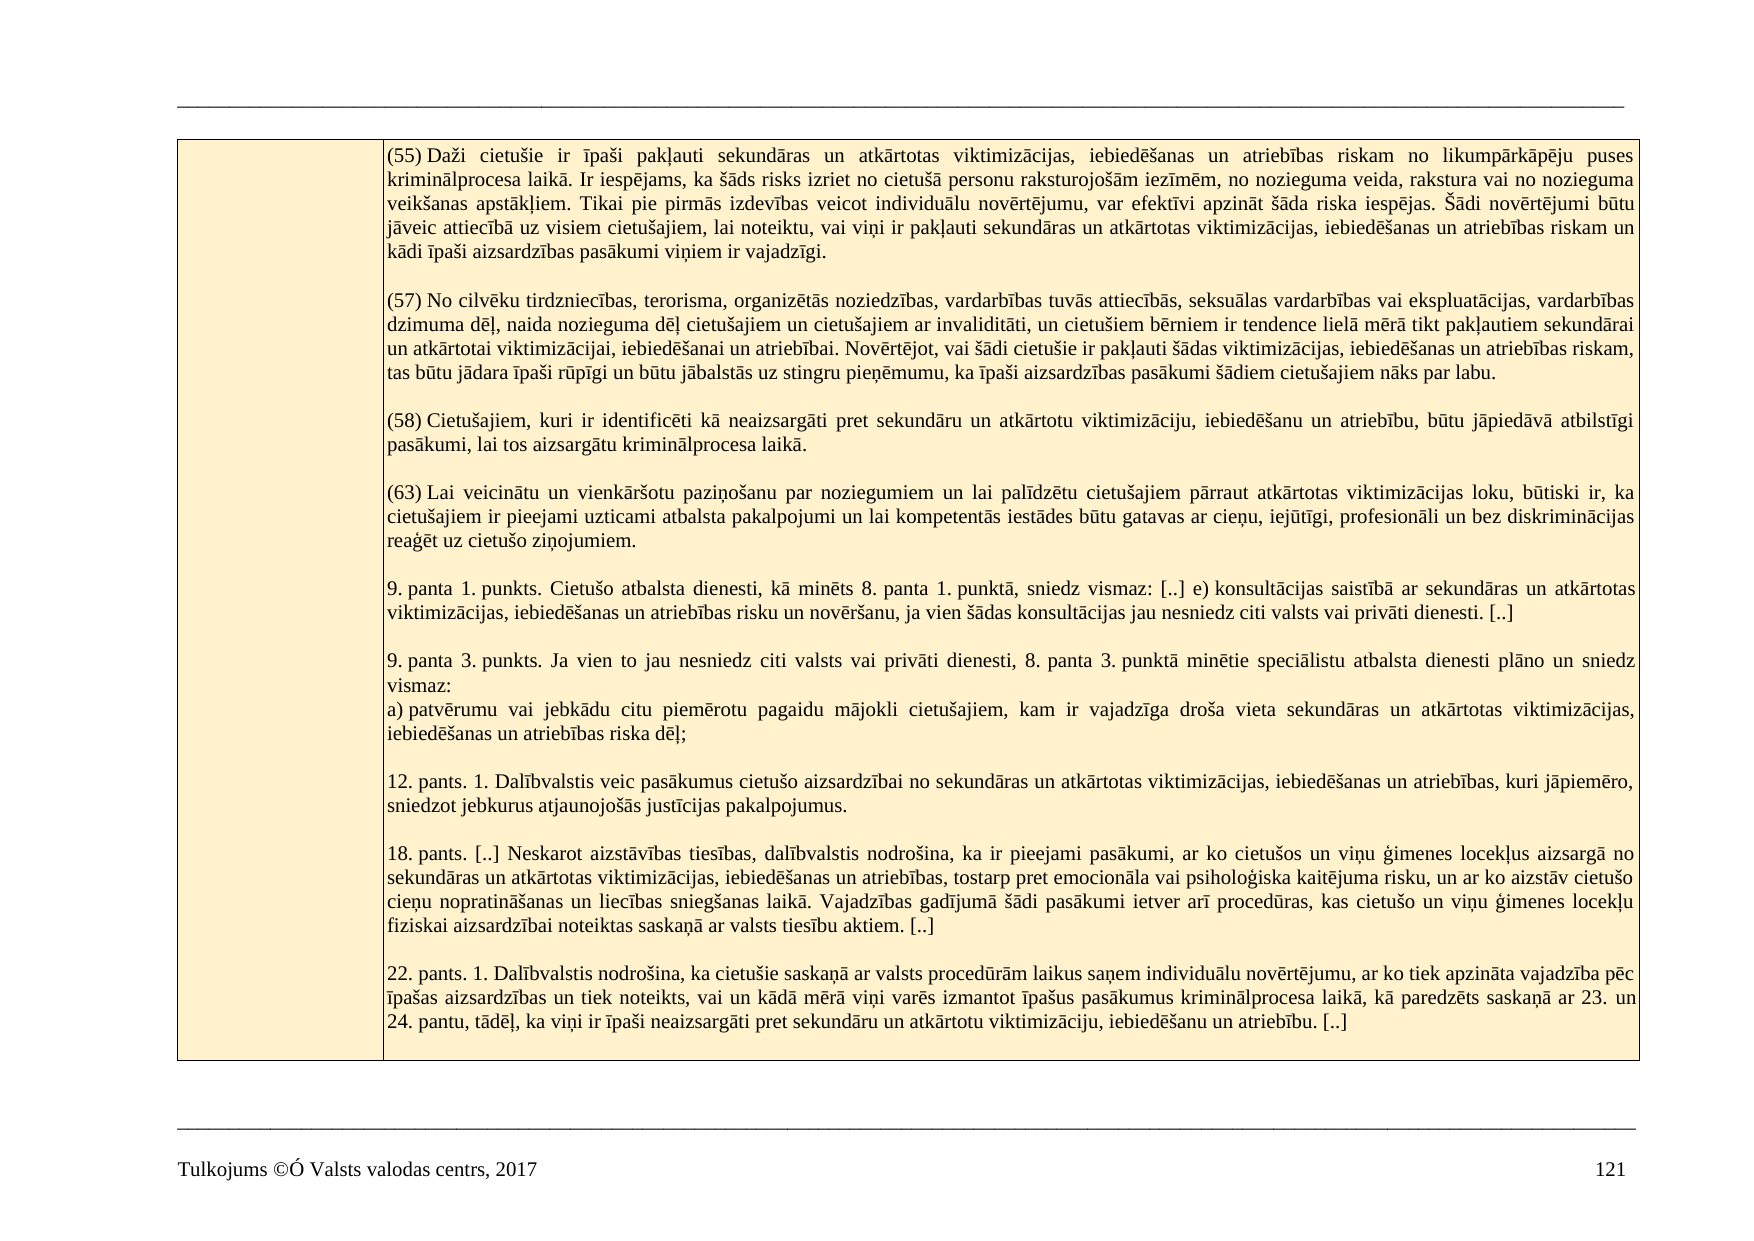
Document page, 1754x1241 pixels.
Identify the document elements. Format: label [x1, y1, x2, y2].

table_cell [178, 140, 383, 1060]
table_cell [384, 140, 1639, 1060]
